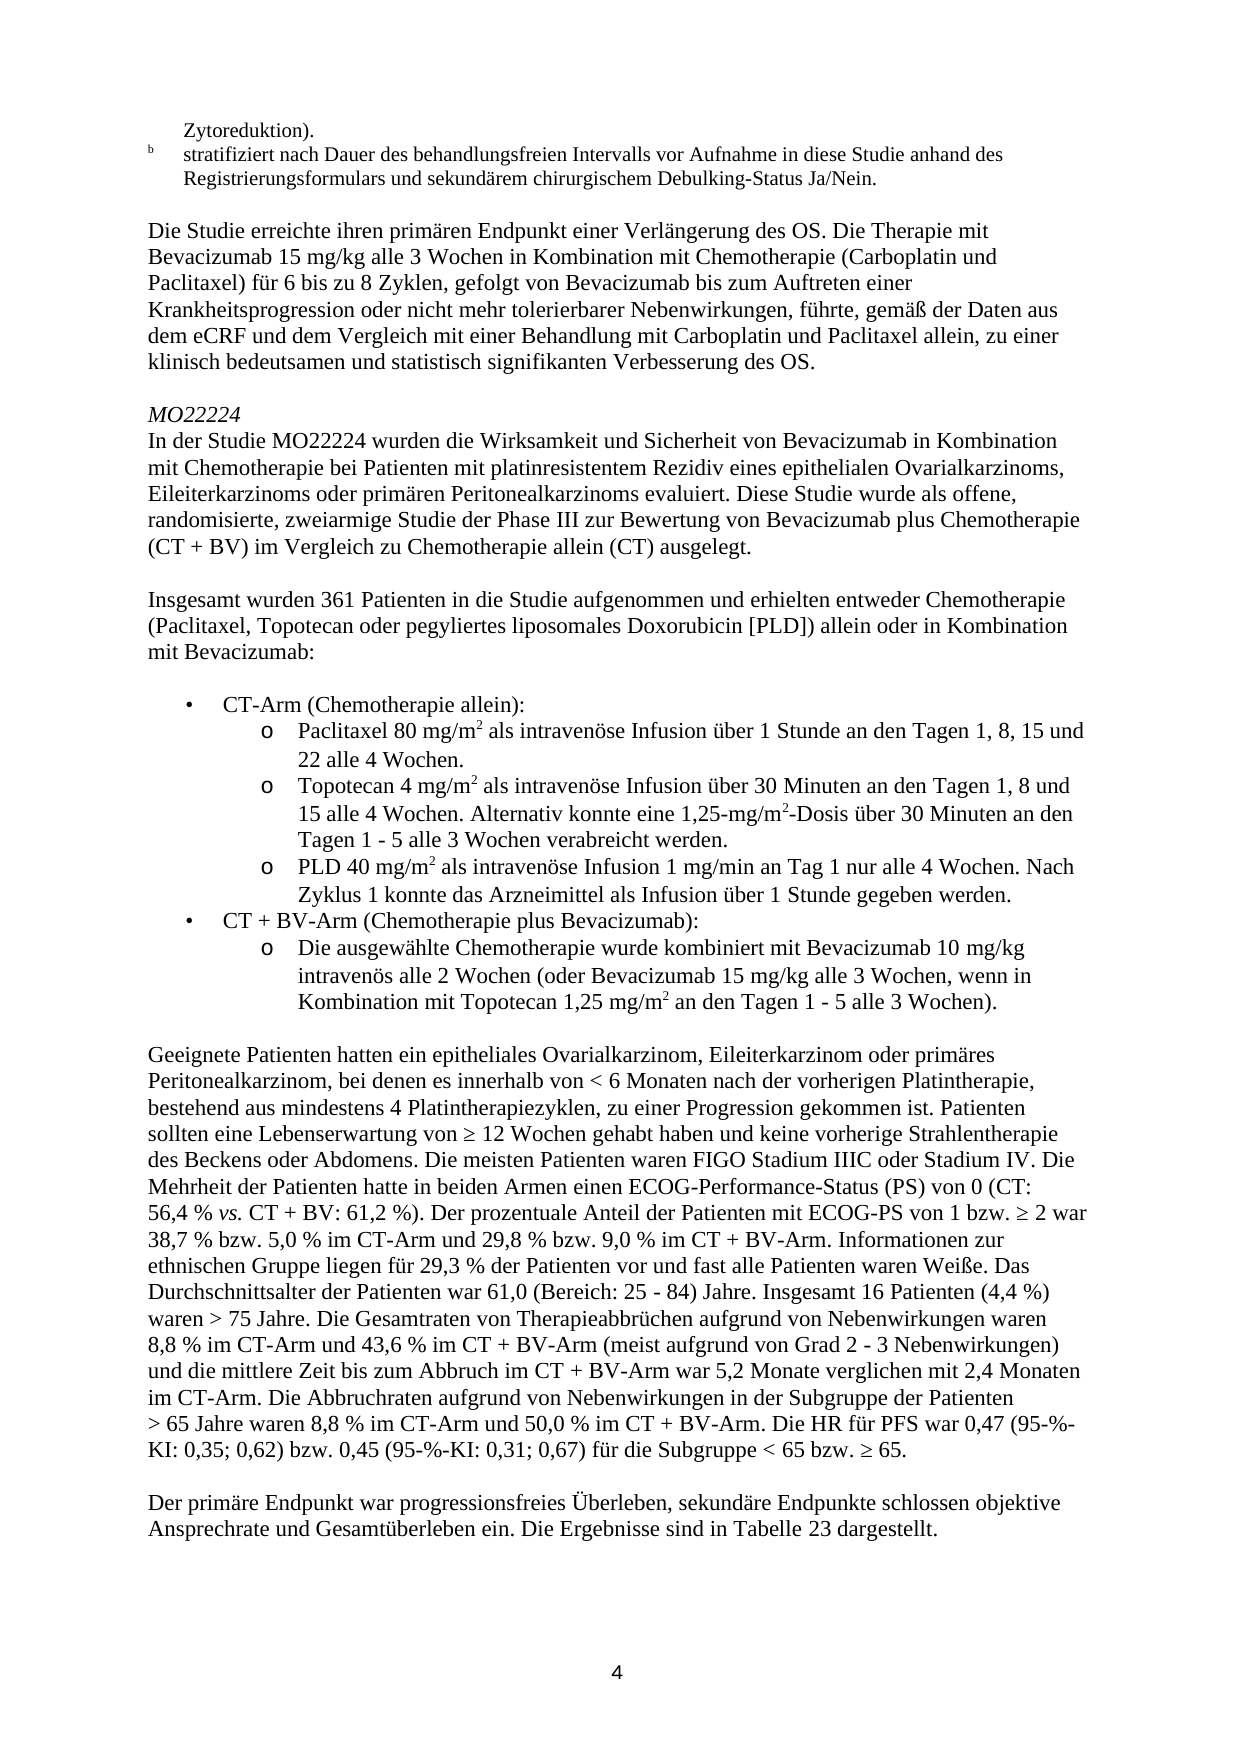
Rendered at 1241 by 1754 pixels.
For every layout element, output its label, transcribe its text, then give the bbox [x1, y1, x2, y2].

list Paclitaxel 80 mg/m2 als intravenöse Infusion über 1 Stunde an den Tagen 1, 8, 15 und 22 alle 4 Wochen. [260, 717, 1093, 772]
text In der Studie MO22224 wurden die Wirksamkeit und Sicherheit von Bevacizumab in Kombination mit Chemotherapie bei Patienten mit platinresistentem Rezidiv eines epithelialen Ovarialkarzinoms, Eileiterkarzinoms oder primären Peritonealkarzinoms evaluiert. Diese Studie wurde als offene, randomisierte, zweiarmige Studie der Phase III zur Bewertung von Bevacizumab plus Chemotherapie (CT + BV) im Vergleich zu Chemotherapie allein (CT) ausgelegt. [148, 427, 1093, 559]
text MO22224 [148, 401, 1093, 427]
text Insgesamt wurden 361 Patienten in die Studie aufgenommen und erhielten entweder Chemotherapie (Paclitaxel, Topotecan oder pegyliertes liposomales Doxorubicin [PLD]) allein oder in Kombination mit Bevacizumab: [148, 586, 1093, 665]
list Die ausgewählte Chemotherapie wurde kombiniert mit Bevacizumab 10 mg/kg intravenös alle 2 Wochen (oder Bevacizumab 15 mg/kg alle 3 Wochen, wenn in Kombination mit Topotecan 1,25 mg/m2 an den Tagen 1 - 5 alle 3 Wochen). [260, 934, 1093, 1015]
text Geeignete Patienten hatten ein epitheliales Ovarialkarzinom, Eileiterkarzinom oder primäres Peritonealkarzinom, bei denen es innerhalb von < 6 Monaten nach der vorherigen Platintherapie, bestehend aus mindestens 4 Platintherapiezyklen, zu einer Progression gekommen ist. Patienten sollten eine Lebenserwartung von ≥ 12 Wochen gehabt haben und keine vorherige Strahlentherapie des Beckens oder Abdomens. Die meisten Patienten waren FIGO Stadium IIIC oder Stadium IV. Die Mehrheit der Patienten hatte in beiden Armen einen ECOG-Performance-Status (PS) von 0 (CT: 56,4 % vs. CT + BV: 61,2 %). Der prozentuale Anteil der Patienten mit ECOG-PS von 1 bzw. ≥ 2 war 38,7 % bzw. 5,0 % im CT-Arm und 29,8 % bzw. 9,0 % im CT + BV-Arm. Informationen zur ethnischen Gruppe liegen für 29,3 % der Patienten vor und fast alle Patienten waren Weiße. Das Durchschnittsalter der Patienten war 61,0 (Bereich: 25 - 84) Jahre. Insgesamt 16 Patienten (4,4 %) waren > 75 Jahre. Die Gesamtraten von Therapieabbrüchen aufgrund von Nebenwirkungen waren 8,8 % im CT-Arm und 43,6 % im CT + BV-Arm (meist aufgrund von Grad 2 - 3 Nebenwirkungen) und die mittlere Zeit bis zum Abbruch im CT + BV-Arm war 5,2 Monate verglichen mit 2,4 Monaten im CT-Arm. Die Abbruchraten aufgrund von Nebenwirkungen in der Subgruppe der Patienten > 65 Jahre waren 8,8 % im CT-Arm und 50,0 % im CT + BV-Arm. Die HR für PFS war 0,47 (95-%-KI: 0,35; 0,62) bzw. 0,45 (95-%-KI: 0,31; 0,67) für die Subgruppe < 65 bzw. ≥ 65. [148, 1041, 1093, 1463]
list PLD 40 mg/m2 als intravenöse Infusion 1 mg/min an Tag 1 nur alle 4 Wochen. Nach Zyklus 1 konnte das Arzneimittel als Infusion über 1 Stunde gegeben werden. [260, 853, 1093, 907]
list Topotecan 4 mg/m2 als intravenöse Infusion über 30 Minuten an den Tagen 1, 8 und 15 alle 4 Wochen. Alternativ konnte eine 1,25-mg/m2-Dosis über 30 Minuten an den Tagen 1 - 5 alle 3 Wochen verabreicht werden. [260, 772, 1093, 853]
text Die Studie erreichte ihren primären Endpunkt einer Verlängerung des OS. Die Therapie mit Bevacizumab 15 mg/kg alle 3 Wochen in Kombination mit Chemotherapie (Carboplatin und Paclitaxel) für 6 bis zu 8 Zyklen, gefolgt von Bevacizumab bis zum Auftreten einer Krankheitsprogression oder nicht mehr tolerierbarer Nebenwirkungen, führte, gemäß der Daten aus dem eCRF und dem Vergleich mit einer Behandlung mit Carboplatin und Paclitaxel allein, zu einer klinisch bedeutsamen und statistisch signifikanten Verbesserung des OS. [148, 217, 1093, 375]
list CT + BV-Arm (Chemotherapie plus Bevacizumab): [185, 907, 1093, 934]
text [148, 118, 1093, 142]
text b stratifiziert nach Dauer des behandlungsfreien Intervalls vor Aufnahme in diese Studie anhand des Registrierungsformulars und sekundärem chirurgischem Debulking-Status Ja/Nein. [148, 142, 1093, 190]
text Der primäre Endpunkt war progressionsfreies Überleben, sekundäre Endpunkte schlossen objektive Ansprechrate und Gesamtüberleben ein. Die Ergebnisse sind in Tabelle 23 dargestellt. [148, 1489, 1093, 1542]
list CT-Arm (Chemotherapie allein): [185, 691, 1093, 717]
